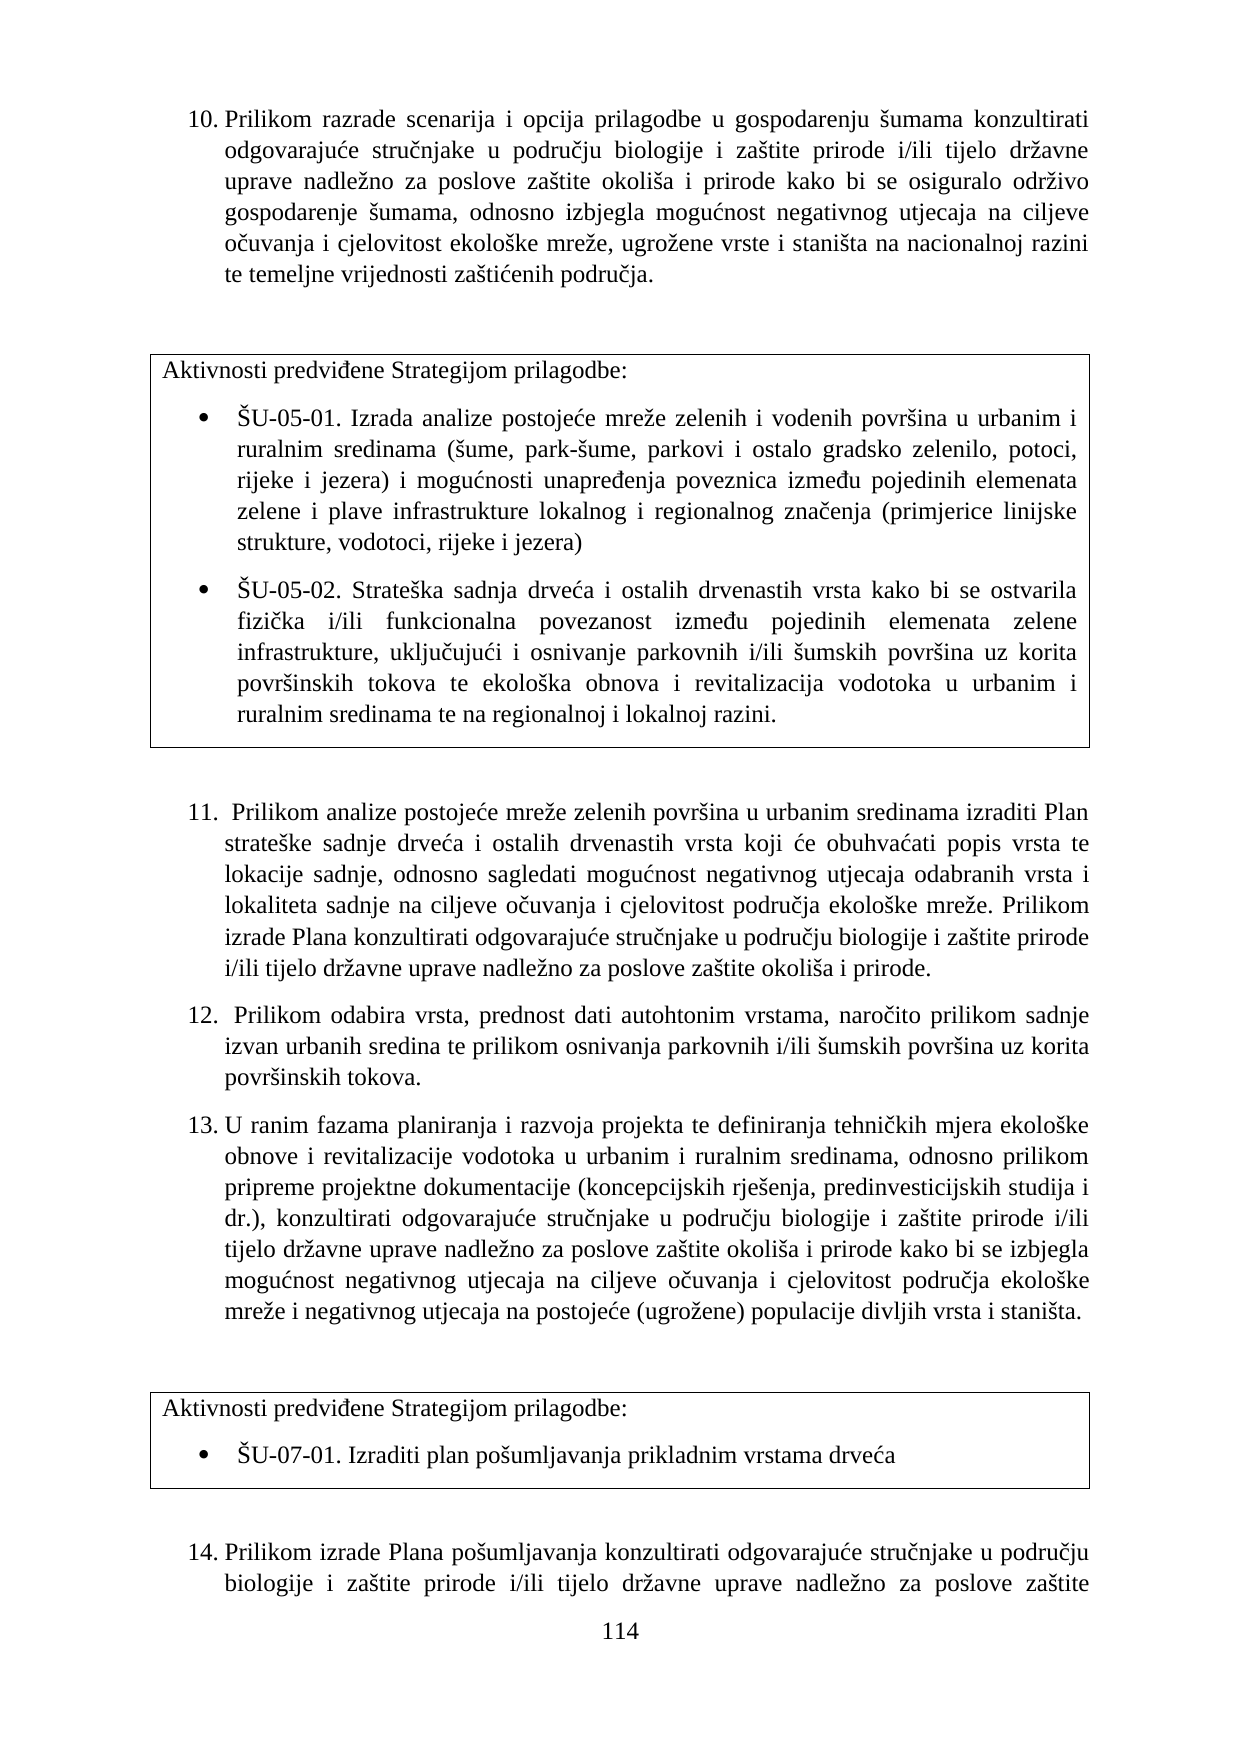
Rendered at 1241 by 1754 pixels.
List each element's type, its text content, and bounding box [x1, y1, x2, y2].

list Prilikom analize postojeće mreže zelenih površina u urbanim sredinama izraditi Plan strateške sadnje drveća i ostalih drvenastih vrsta koji će obuhvaćati popis vrsta te lokacije sadnje, odnosno sagledati mogućnost negativnog utjecaja odabranih vrsta i lokaliteta sadnje na ciljeve očuvanja i cjelovitost područja ekološke mreže. Prilikom izrade Plana konzultirati odgovarajuće stručnjake u području biologije i zaštite prirode i/ili tijelo državne uprave nadležno za poslove zaštite okoliša i prirode. [187, 797, 1090, 981]
table_header Aktivnosti predviđene Strategijom prilagodbe: ŠU-05-01. Izrada analize postojeće mreže zelenih i vodenih površina u urbanim i ruralnim sredinama (šume, park-šume, parkovi i ostalo gradsko zelenilo, potoci, rijeke i jezera) i mogućnosti unapređenja poveznica između pojedinih elemenata zelene i plave infrastrukture lokalnog i regionalnog značenja (primjerice linijske strukture, vodotoci, rijeke i jezera) ŠU-05-02. Strateška sadnja drveća i ostalih drvenastih vrsta kako bi se ostvarila fizička i/ili funkcionalna povezanost između pojedinih elemenata zelene infrastrukture, uključujući i osnivanje parkovnih i/ili šumskih površina uz korita površinskih tokova te ekološka obnova i revitalizacija vodotoka u urbanim i ruralnim sredinama te na regionalnoj i lokalnoj razini. [151, 355, 1089, 747]
table_header Aktivnosti predviđene Strategijom prilagodbe: ŠU-07-01. Izraditi plan pošumljavanja prikladnim vrstama drveća [151, 1393, 1089, 1488]
list U ranim fazama planiranja i razvoja projekta te definiranja tehničkih mjera ekološke obnove i revitalizacije vodotoka u urbanim i ruralnim sredinama, odnosno prilikom pripreme projektne dokumentacije (koncepcijskih rješenja, predinvesticijskih studija i dr.), konzultirati odgovarajuće stručnjake u području biologije i zaštite prirode i/ili tijelo državne uprave nadležno za poslove zaštite okoliša i prirode kako bi se izbjegla mogućnost negativnog utjecaja na ciljeve očuvanja i cjelovitost područja ekološke mreže i negativnog utjecaja na postojeće (ugrožene) populacije divljih vrsta i staništa. [187, 1110, 1090, 1325]
list Prilikom odabira vrsta, prednost dati autohtonim vrstama, naročito prilikom sadnje izvan urbanih sredina te prilikom osnivanja parkovnih i/ili šumskih površina uz korita površinskih tokova. [187, 1000, 1090, 1091]
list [187, 1537, 1090, 1597]
list Prilikom razrade scenarija i opcija prilagodbe u gospodarenju šumama konzultirati odgovarajuće stručnjake u području biologije i zaštite prirode i/ili tijelo državne uprave nadležno za poslove zaštite okoliša i prirode kako bi se osiguralo održivo gospodarenje šumama, odnosno izbjegla mogućnost negativnog utjecaja na ciljeve očuvanja i cjelovitost ekološke mreže, ugrožene vrste i staništa na nacionalnoj razini te temeljne vrijednosti zaštićenih područja. [187, 104, 1090, 288]
